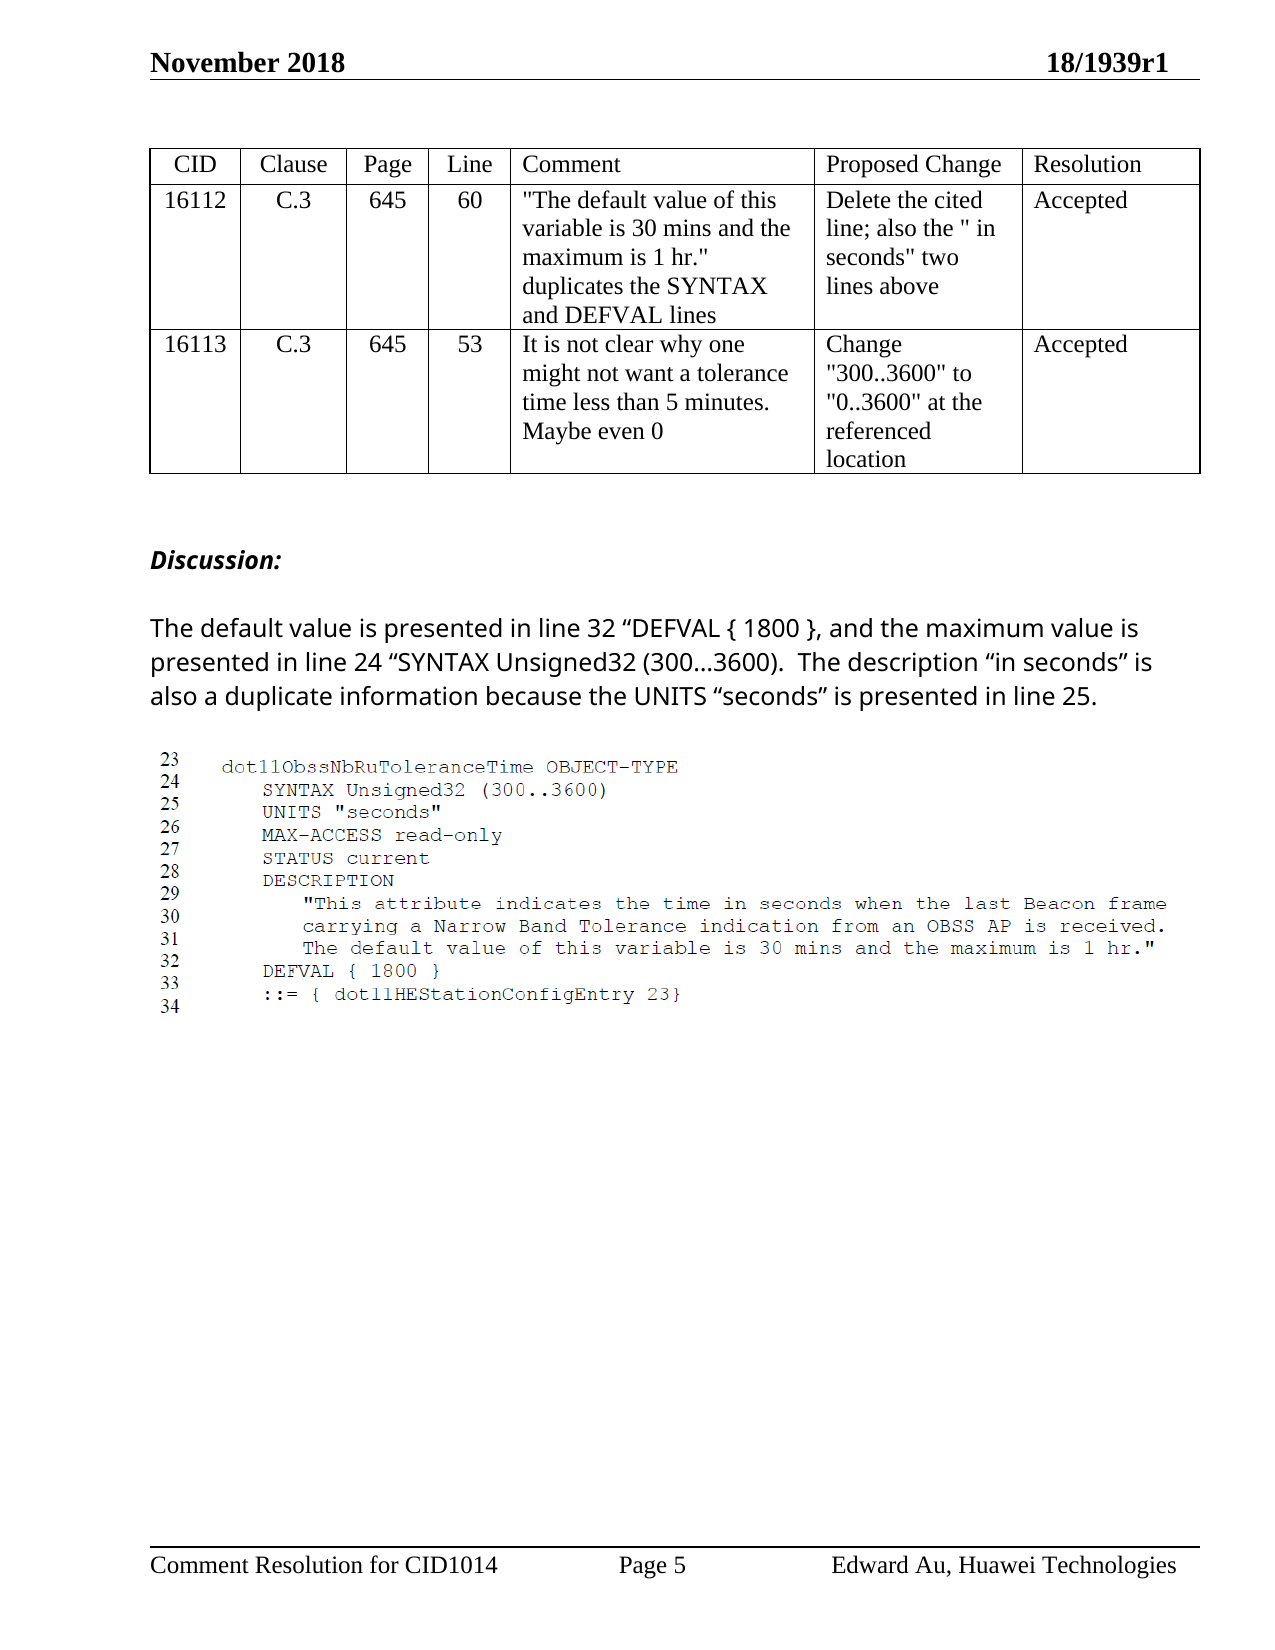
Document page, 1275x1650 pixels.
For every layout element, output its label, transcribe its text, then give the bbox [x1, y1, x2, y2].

table_cell "The default value of this variable is 30 mins and the maximum is 1 hr." duplicates the SYNTAX and DEFVAL lines [511, 185, 814, 328]
table_header CID [151, 149, 240, 184]
table_header Line [429, 149, 510, 184]
table_cell C.3 [241, 185, 346, 328]
table_cell Change "300..3600" to "0..3600" at the referenced location [815, 330, 1022, 473]
table_cell 645 [347, 330, 428, 473]
table_cell Delete the cited line; also the " in seconds" two lines above [815, 185, 1022, 328]
table_cell 16113 [151, 330, 240, 473]
table_header Clause [241, 149, 346, 184]
table_cell Accepted [1023, 330, 1199, 473]
table_cell 60 [429, 185, 510, 328]
text Discussion: [150, 542, 1200, 576]
table_cell Accepted [1023, 185, 1199, 328]
table_cell 16112 [151, 185, 240, 328]
table_cell 53 [429, 330, 510, 473]
table_header Proposed Change [815, 149, 1022, 184]
table_header Resolution [1023, 149, 1199, 184]
table_header Page [347, 149, 428, 184]
text The default value is presented in line 32 “DEFVAL { 1800 }, and the maximum value is presented in line 24 “SYNTAX Unsigned32 (300…3600). The description “in seconds” is also a duplicate information because the UNITS “seconds” is presented in line 25. [150, 611, 1200, 713]
table_cell C.3 [241, 330, 346, 473]
table_cell It is not clear why one might not want a tolerance time less than 5 minutes. Maybe even 0 [511, 330, 814, 473]
table_header Comment [511, 149, 814, 184]
table_cell 645 [347, 185, 428, 328]
